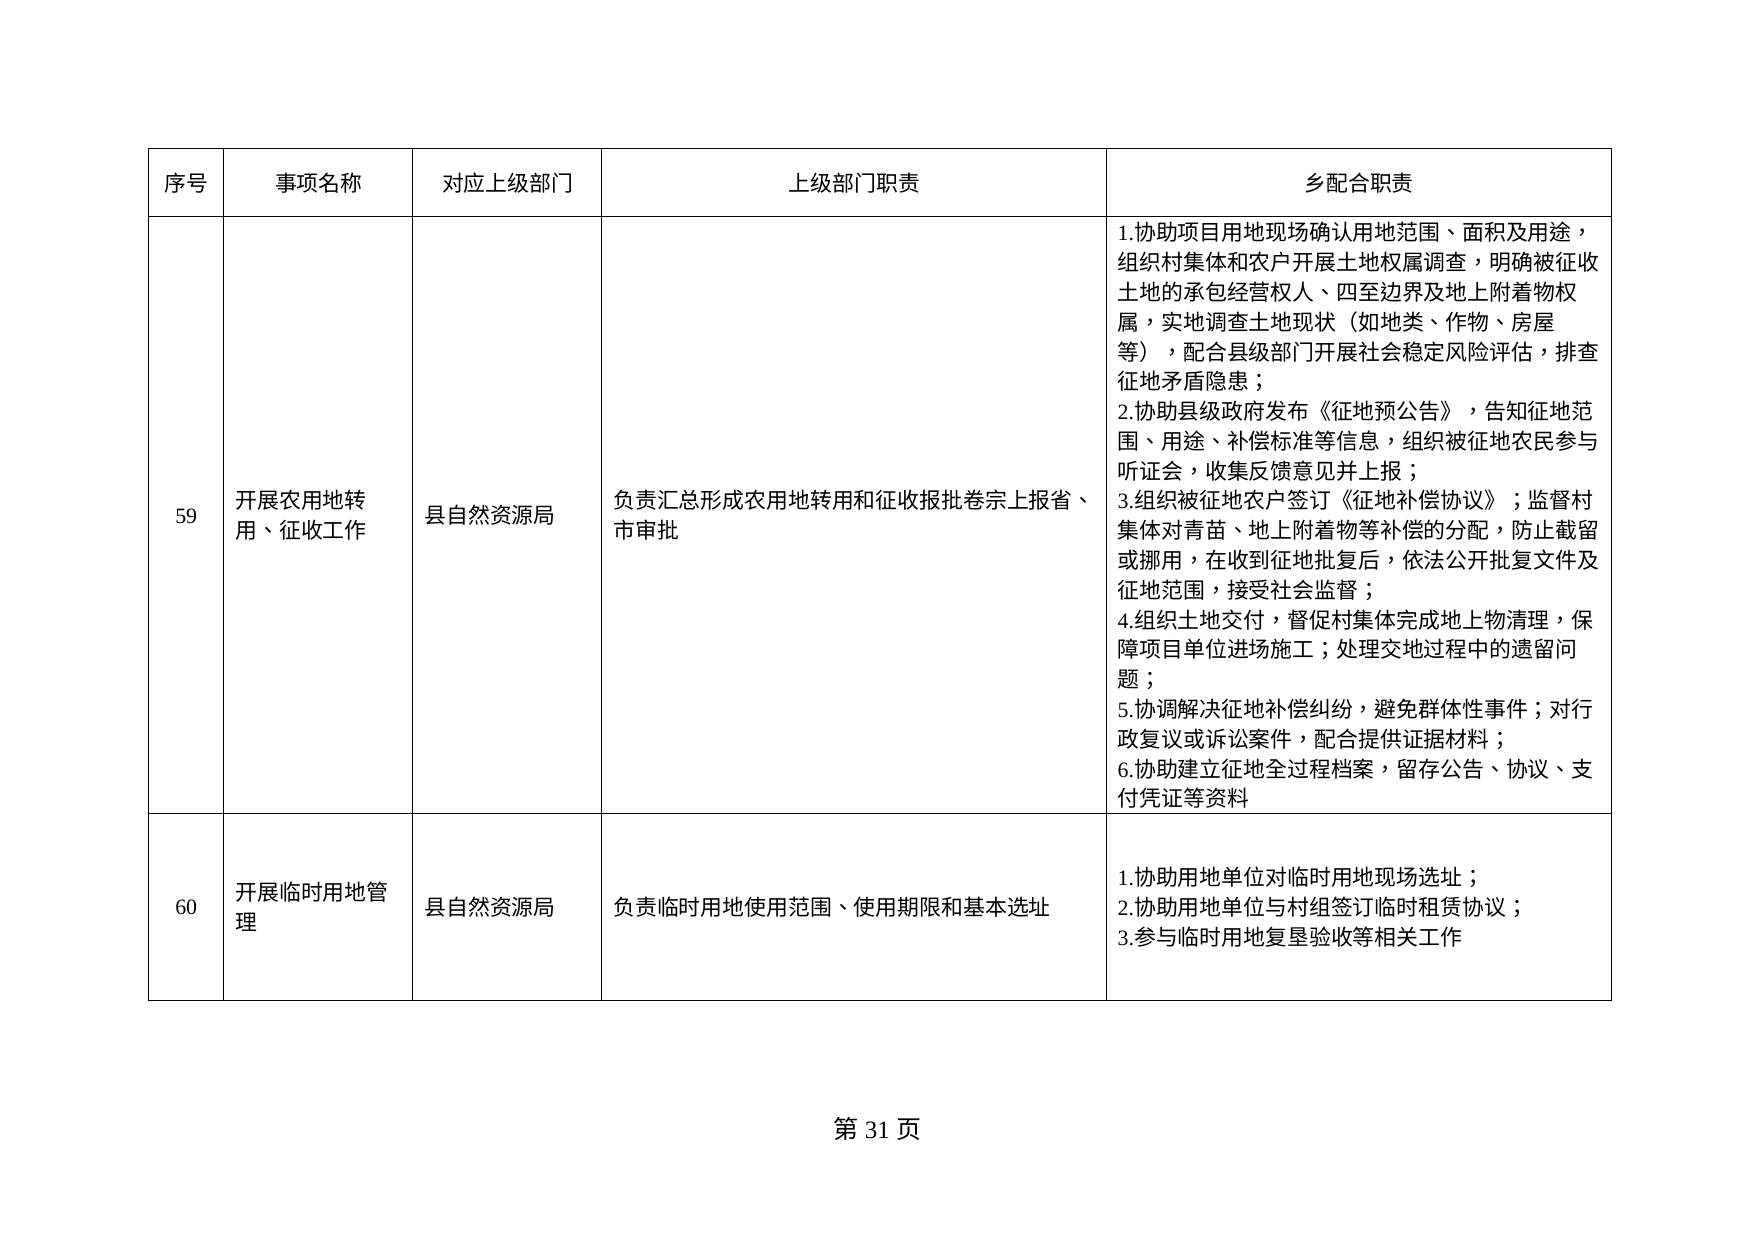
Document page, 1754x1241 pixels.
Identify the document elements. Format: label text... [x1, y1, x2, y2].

table_cell 县自然资源局 [413, 217, 601, 813]
table_header 上级部门职责 [602, 149, 1106, 216]
table_header 序号 [149, 149, 223, 216]
table_header 事项名称 [224, 149, 412, 216]
table_cell 60 [149, 814, 223, 999]
table_cell 开展农用地转用、征收工作 [224, 217, 412, 813]
table_cell 开展临时用地管理 [224, 814, 412, 999]
table_cell 1.协助用地单位对临时用地现场选址； 2.协助用地单位与村组签订临时租赁协议； 3.参与临时用地复垦验收等相关工作 [1107, 814, 1611, 999]
table_cell 59 [149, 217, 223, 813]
table_header 乡配合职责 [1107, 149, 1611, 216]
table_cell 县自然资源局 [413, 814, 601, 999]
table_header 对应上级部门 [413, 149, 601, 216]
table_cell 1.协助项目用地现场确认用地范围、面积及用途，组织村集体和农户开展土地权属调查，明确被征收土地的承包经营权人、四至边界及地上附着物权属，实地调查土地现状（如地类、作物、房屋等），配合县级部门开展社会稳定风险评估，排查征地矛盾隐患； 2.协助县级政府发布《征地预公告》，告知征地范围、用途、补偿标准等信息，组织被征地农民参与听证会，收集反馈意见并上报； 3.组织被征地农户签订《征地补偿协议》；监督村集体对青苗、地上附着物等补偿的分配，防止截留或挪用，在收到征地批复后，依法公开批复文件及征地范围，接受社会监督； 4.组织土地交付，督促村集体完成地上物清理，保障项目单位进场施工；处理交地过程中的遗留问题； 5.协调解决征地补偿纠纷，避免群体性事件；对行政复议或诉讼案件，配合提供证据材料； 6.协助建立征地全过程档案，留存公告、协议、支付凭证等资料 [1107, 217, 1611, 813]
table_cell 负责临时用地使用范围、使用期限和基本选址 [602, 814, 1106, 999]
table_cell 负责汇总形成农用地转用和征收报批卷宗上报省、市审批 [602, 217, 1106, 813]
